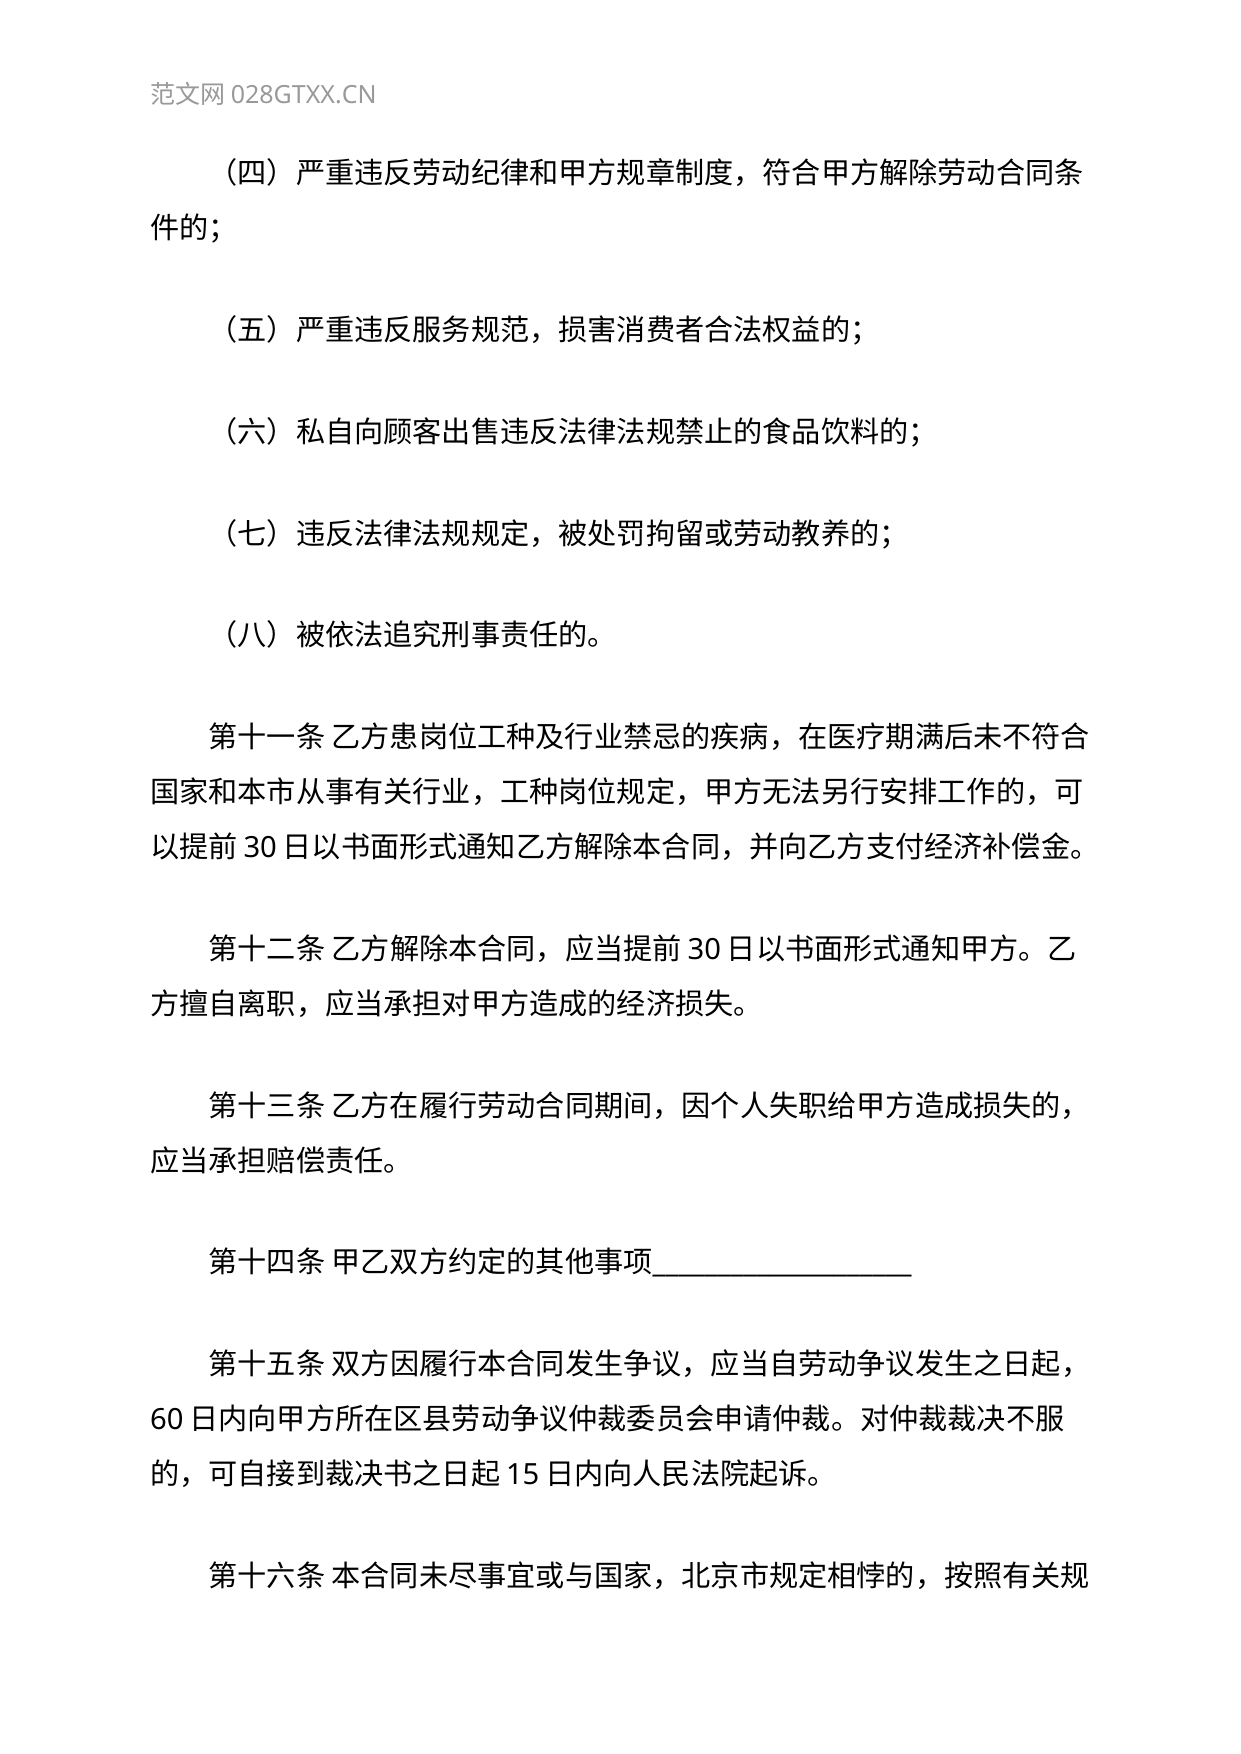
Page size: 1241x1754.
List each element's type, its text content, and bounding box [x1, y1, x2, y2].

text （八）被依法追究刑事责任的。 [150, 612, 1090, 654]
text 第十二条 乙方解除本合同，应当提前30日以书面形式通知甲方。乙方擅自离职，应当承担对甲方造成的经济损失。 [150, 926, 1090, 1023]
text （六）私自向顾客出售违反法律法规禁止的食品饮料的； [150, 408, 1090, 451]
text （七）违反法律法规规定，被处罚拘留或劳动教养的； [150, 510, 1090, 552]
text 第十四条 甲乙双方约定的其他事项____________________ [150, 1239, 1090, 1281]
text 第十一条 乙方患岗位工种及行业禁忌的疾病，在医疗期满后未不符合国家和本市从事有关行业，工种岗位规定，甲方无法另行安排工作的，可以提前30日以书面形式通知乙方解除本合同，并向乙方支付经济补偿金。 [150, 714, 1090, 866]
text 第十三条 乙方在履行劳动合同期间，因个人失职给甲方造成损失的，应当承担赔偿责任。 [150, 1082, 1090, 1179]
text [150, 1553, 1090, 1595]
text 第十五条 双方因履行本合同发生争议，应当自劳动争议发生之日起，60日内向甲方所在区县劳动争议仲裁委员会申请仲裁。对仲裁裁决不服的，可自接到裁决书之日起15日内向人民法院起诉。 [150, 1341, 1090, 1493]
text （五）严重违反服务规范，损害消费者合法权益的； [150, 307, 1090, 349]
text （四）严重违反劳动纪律和甲方规章制度，符合甲方解除劳动合同条件的； [150, 150, 1090, 247]
